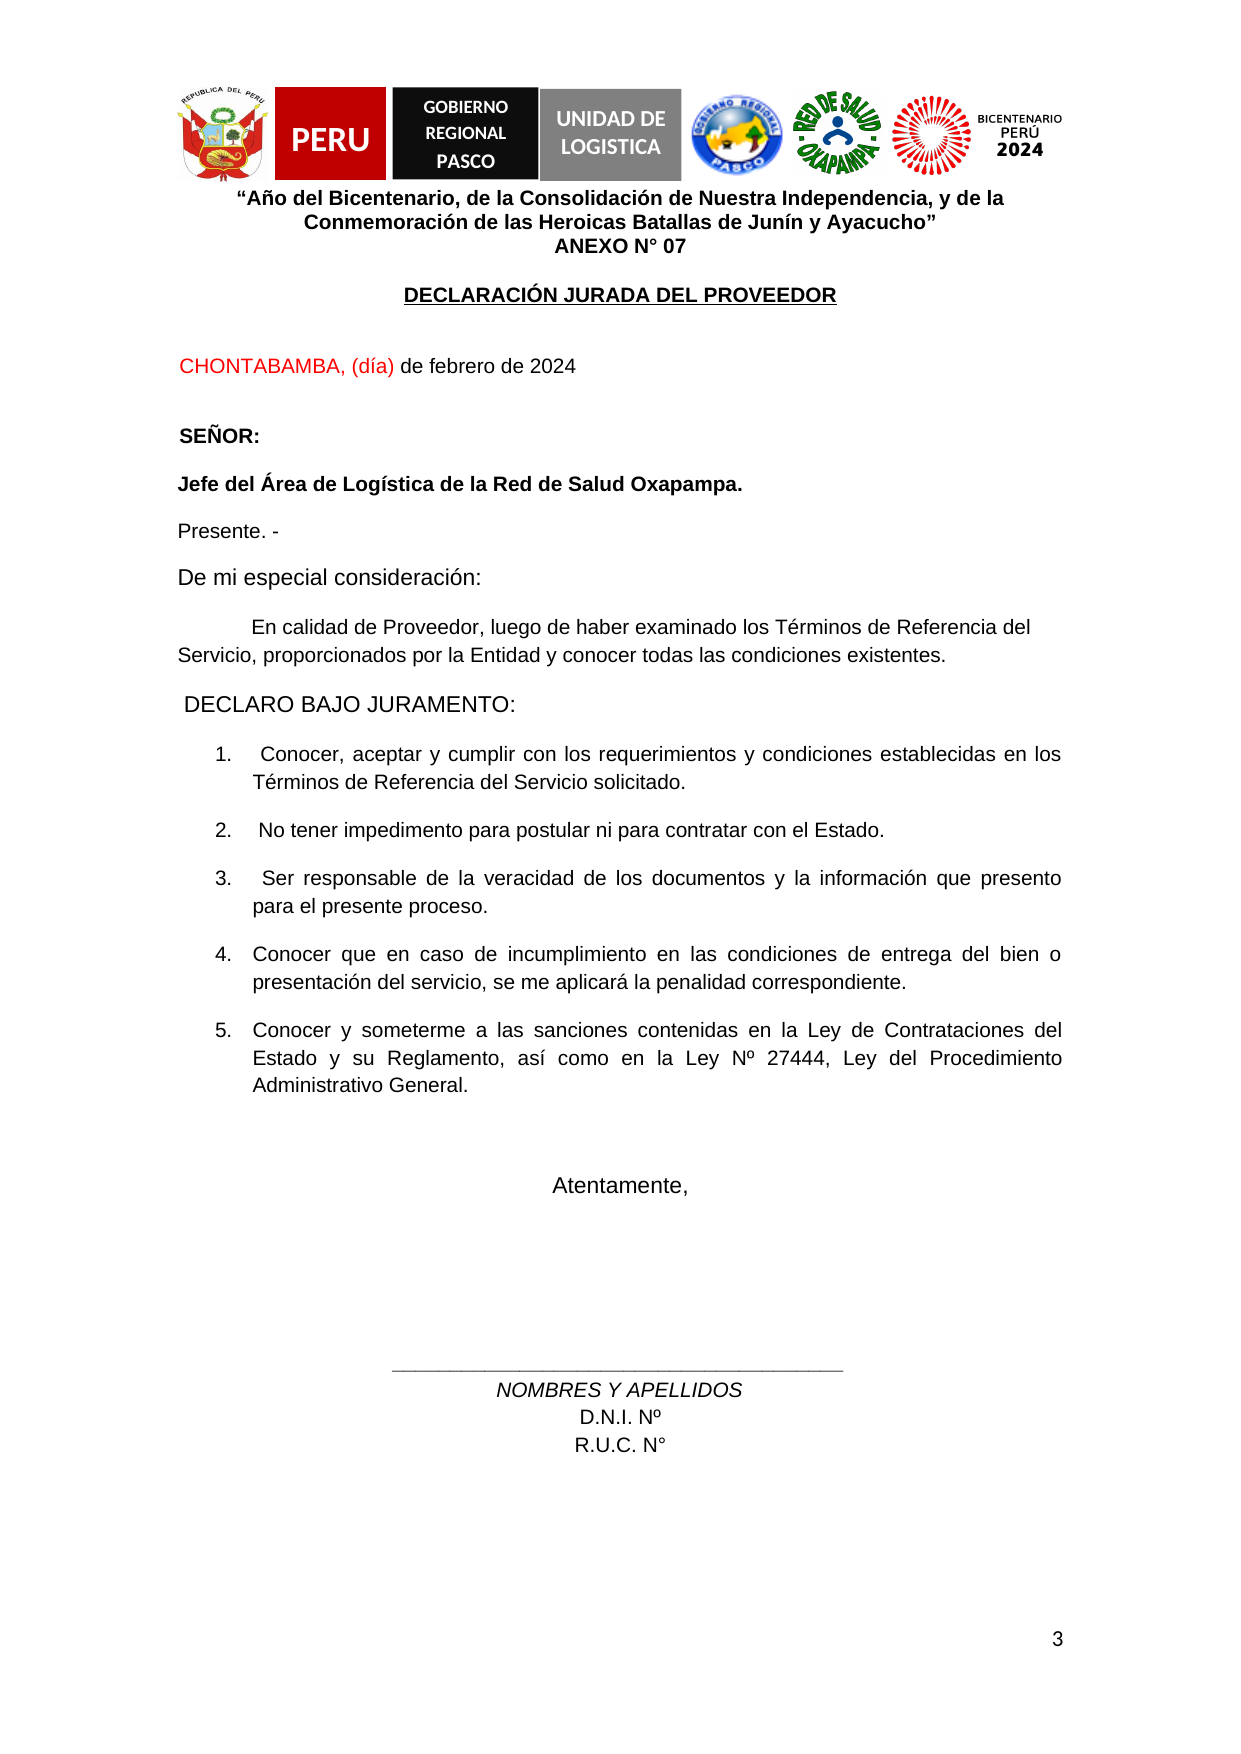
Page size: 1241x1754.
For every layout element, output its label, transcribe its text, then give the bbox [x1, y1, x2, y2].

text Presente. - [177, 521, 664, 543]
text _______________________________________ [177, 1350, 1063, 1374]
text Jefe del Área de Logística de la Red de Salud Oxapampa. [177, 473, 1063, 496]
picture [177, 87, 268, 182]
list Conocer que en caso de incumplimiento en las condiciones de entrega del bien o presentación del servicio, se me aplicará la penalidad correspondiente. [215, 942, 1063, 993]
text DECLARACIÓN JURADA DEL PROVEEDOR [177, 285, 1063, 307]
list Conocer y someterme a las sanciones contenidas en la Ley de Contrataciones del Estado y su Reglamento, así como en la Ley Nº 27444, Ley del Procedimiento Administrativo General. [215, 1018, 1063, 1097]
text DECLARO BAJO JURAMENTO: [177, 691, 1063, 717]
list Ser responsable de la veracidad de los documentos y la información que presento para el presente proceso. [215, 866, 1063, 918]
text De mi especial consideración: [177, 564, 1063, 591]
text En calidad de Proveedor, luego de haber examinado los Términos de Referencia del Servicio, proporcionados por la Entidad y conocer todas las condiciones existentes. [177, 615, 1063, 667]
list Conocer, aceptar y cumplir con los requerimientos y condiciones establecidas en los Términos de Referencia del Servicio solicitado. [215, 742, 1063, 793]
text D.N.I. Nº [177, 1405, 1063, 1429]
text R.U.C. N° [177, 1433, 1063, 1457]
text CHONTABAMBA, (día) de febrero de 2024 [179, 355, 664, 378]
picture [687, 87, 886, 186]
text SEÑOR: [179, 426, 664, 448]
text Atentamente, [177, 1172, 1063, 1199]
text NOMBRES Y APELLIDOS [177, 1378, 1063, 1402]
list No tener impedimento para postular ni para contratar con el Estado. [215, 818, 1063, 842]
picture [890, 94, 1064, 177]
text ANEXO N° 07 [177, 234, 1063, 258]
